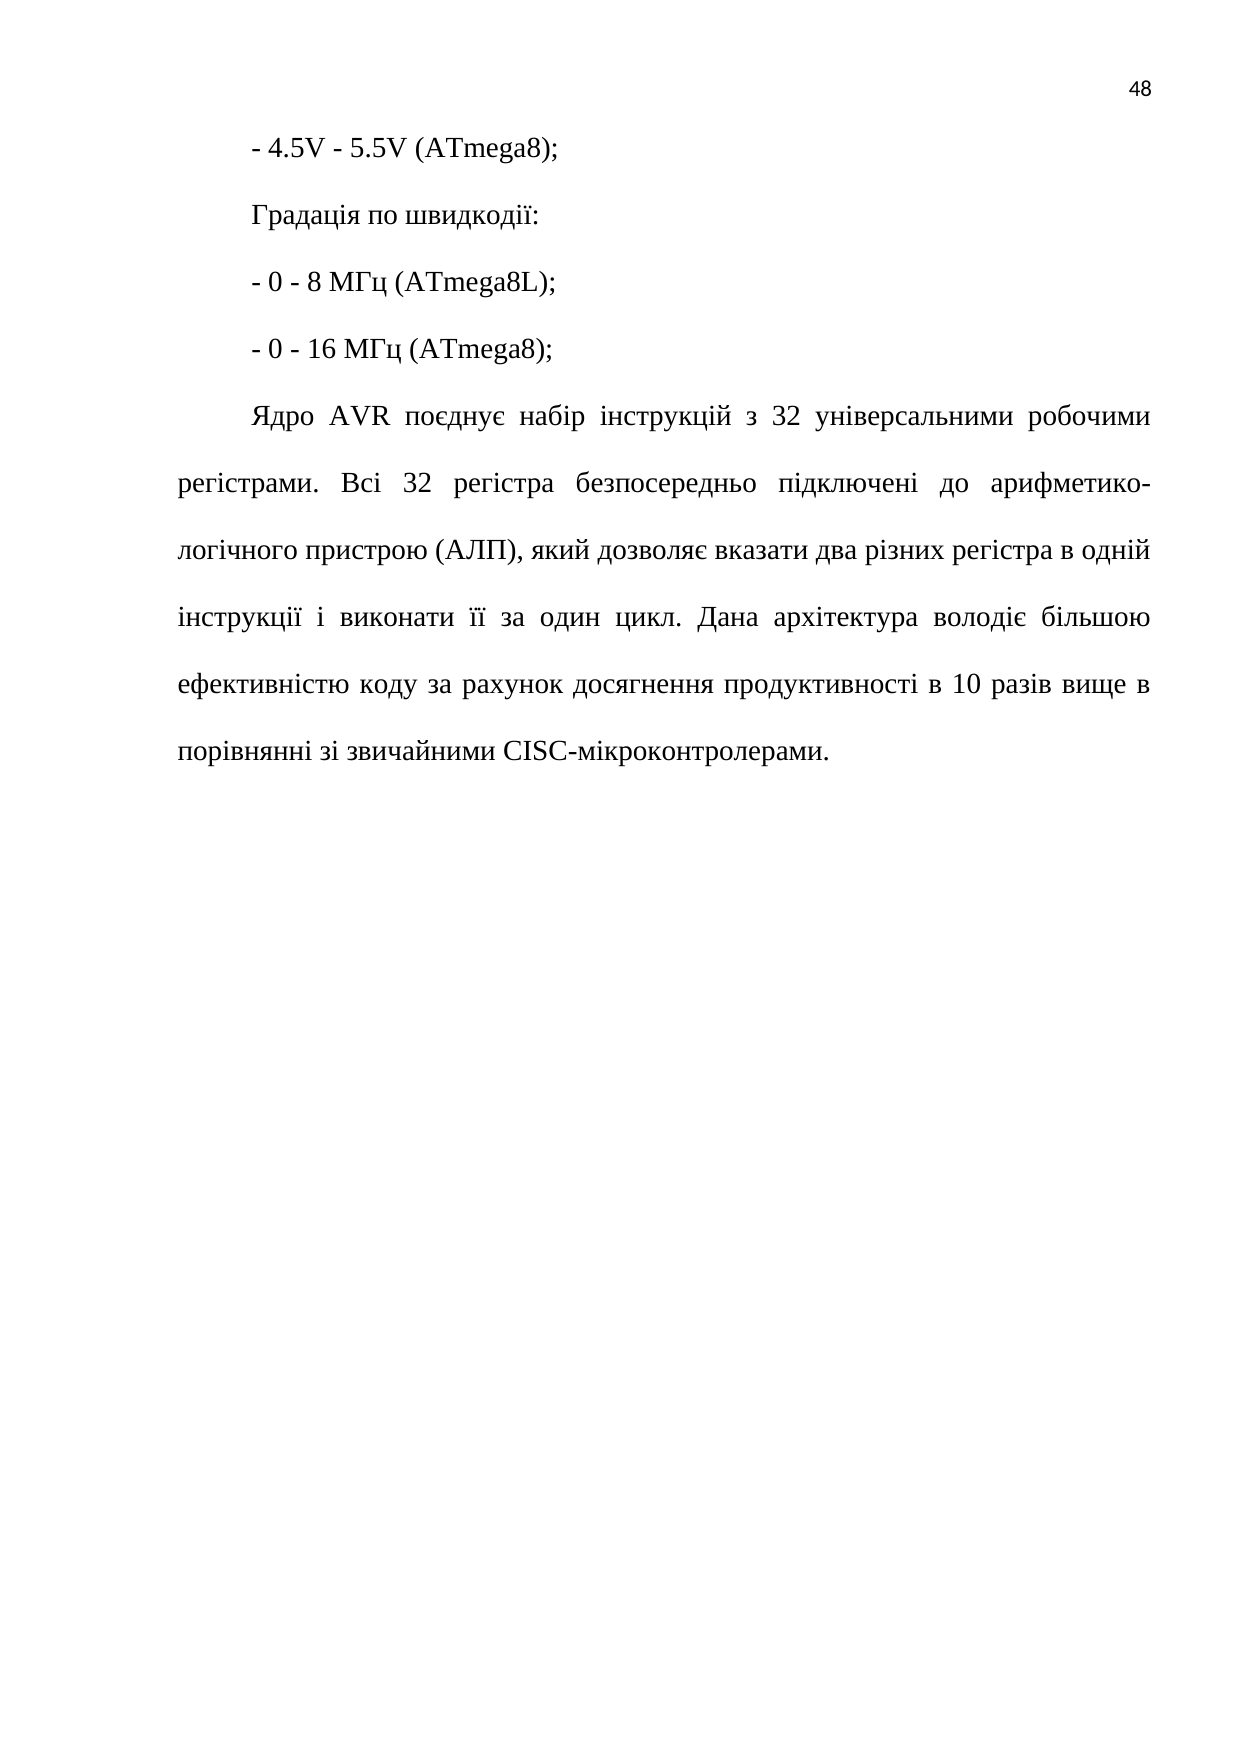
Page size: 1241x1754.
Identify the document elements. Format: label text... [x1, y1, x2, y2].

text - 4.5V - 5.5V (ATmega8); [177, 130, 1152, 163]
text - 0 - 8 МГц (ATmega8L); [177, 264, 1152, 297]
text - 0 - 16 МГц (ATmega8); [177, 331, 1152, 364]
text Ядро AVR поєднує набір інструкцій з 32 універсальними робочими регістрами. Всі 32 регістра безпосередньо підключені до арифметико-логічного пристрою (АЛП), який дозволяє вказати два різних регістра в одній інструкції і виконати її за один цикл. Дана архітектура володіє більшою ефективністю коду за рахунок досягнення продуктивності в 10 разів вище в порівнянні зі звичайними CISC-мікроконтролерами. [177, 398, 1152, 767]
text Градація по швидкодії: [177, 197, 1152, 230]
